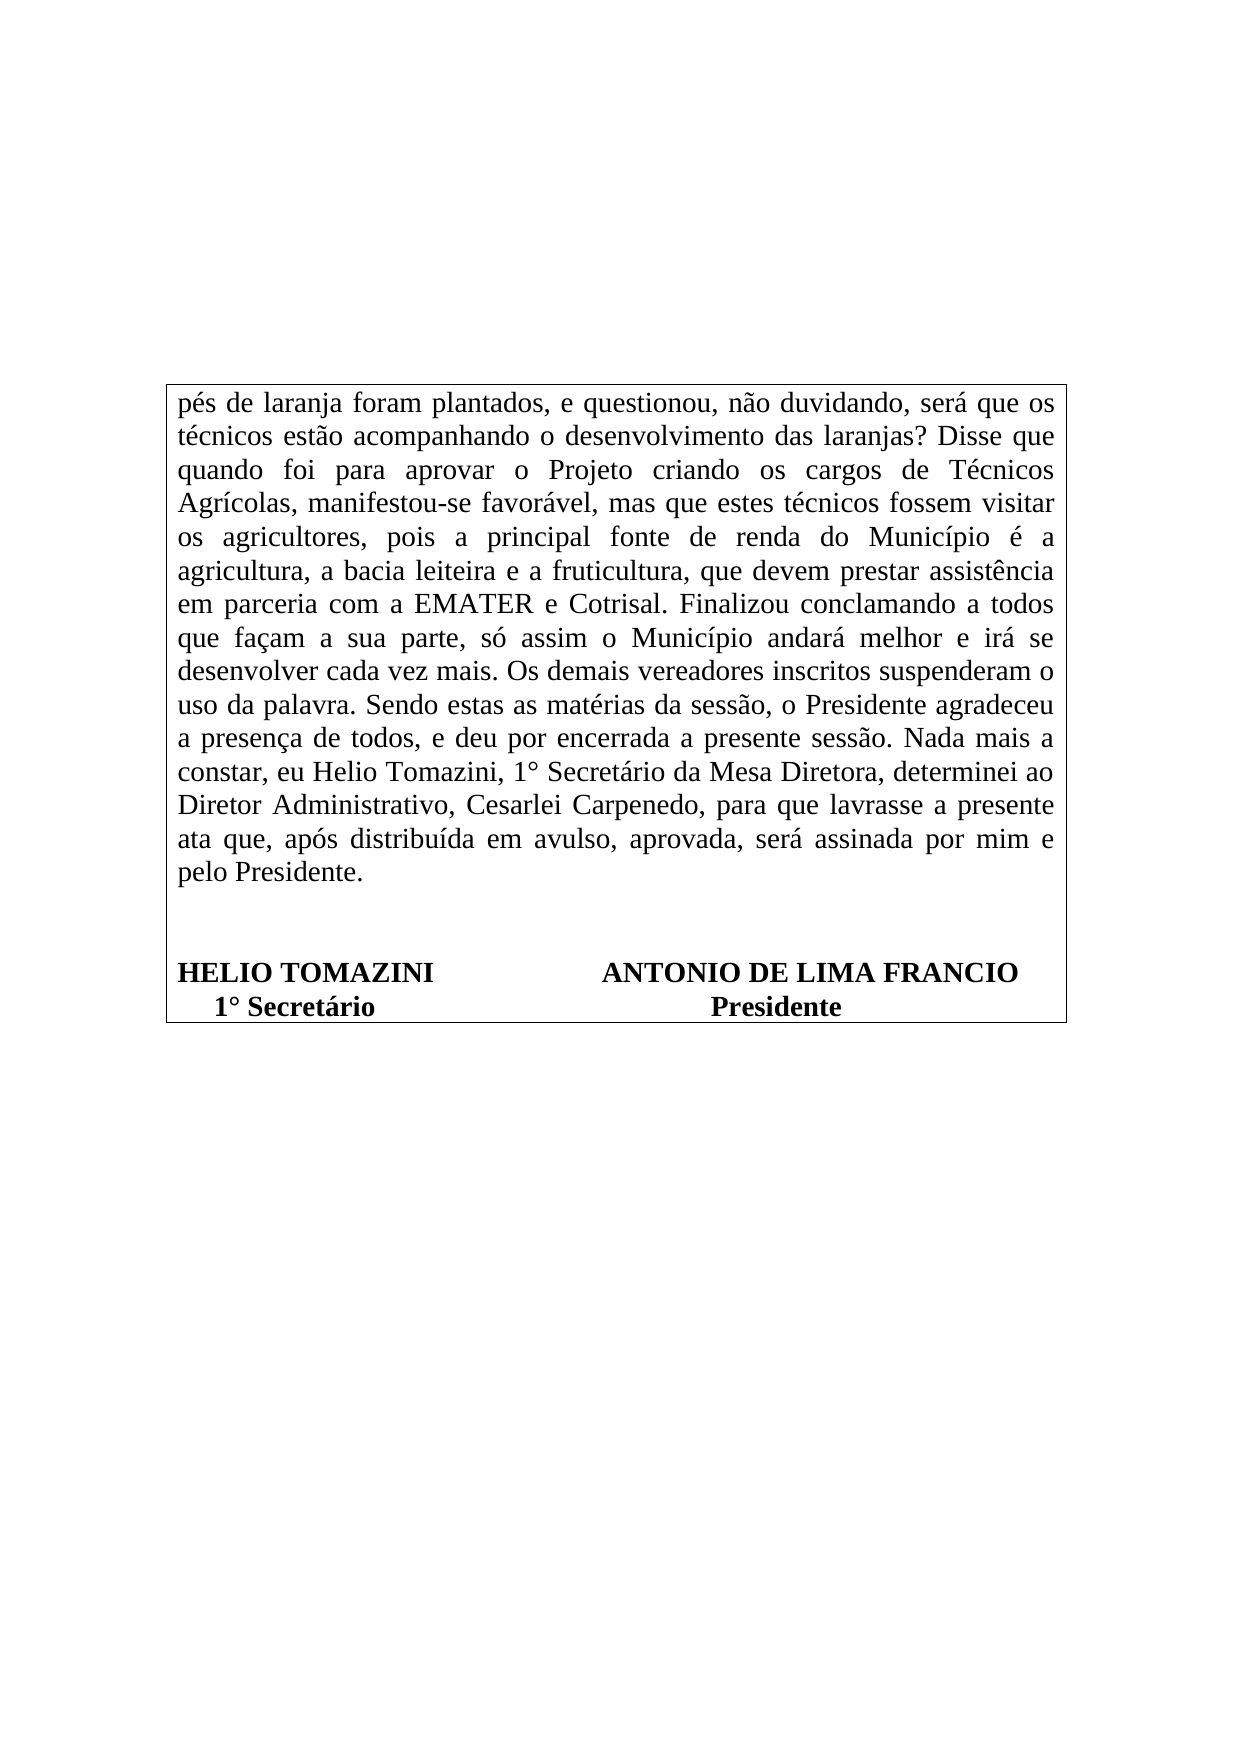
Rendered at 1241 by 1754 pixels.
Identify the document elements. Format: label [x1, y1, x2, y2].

table_header [167, 385, 1066, 1022]
